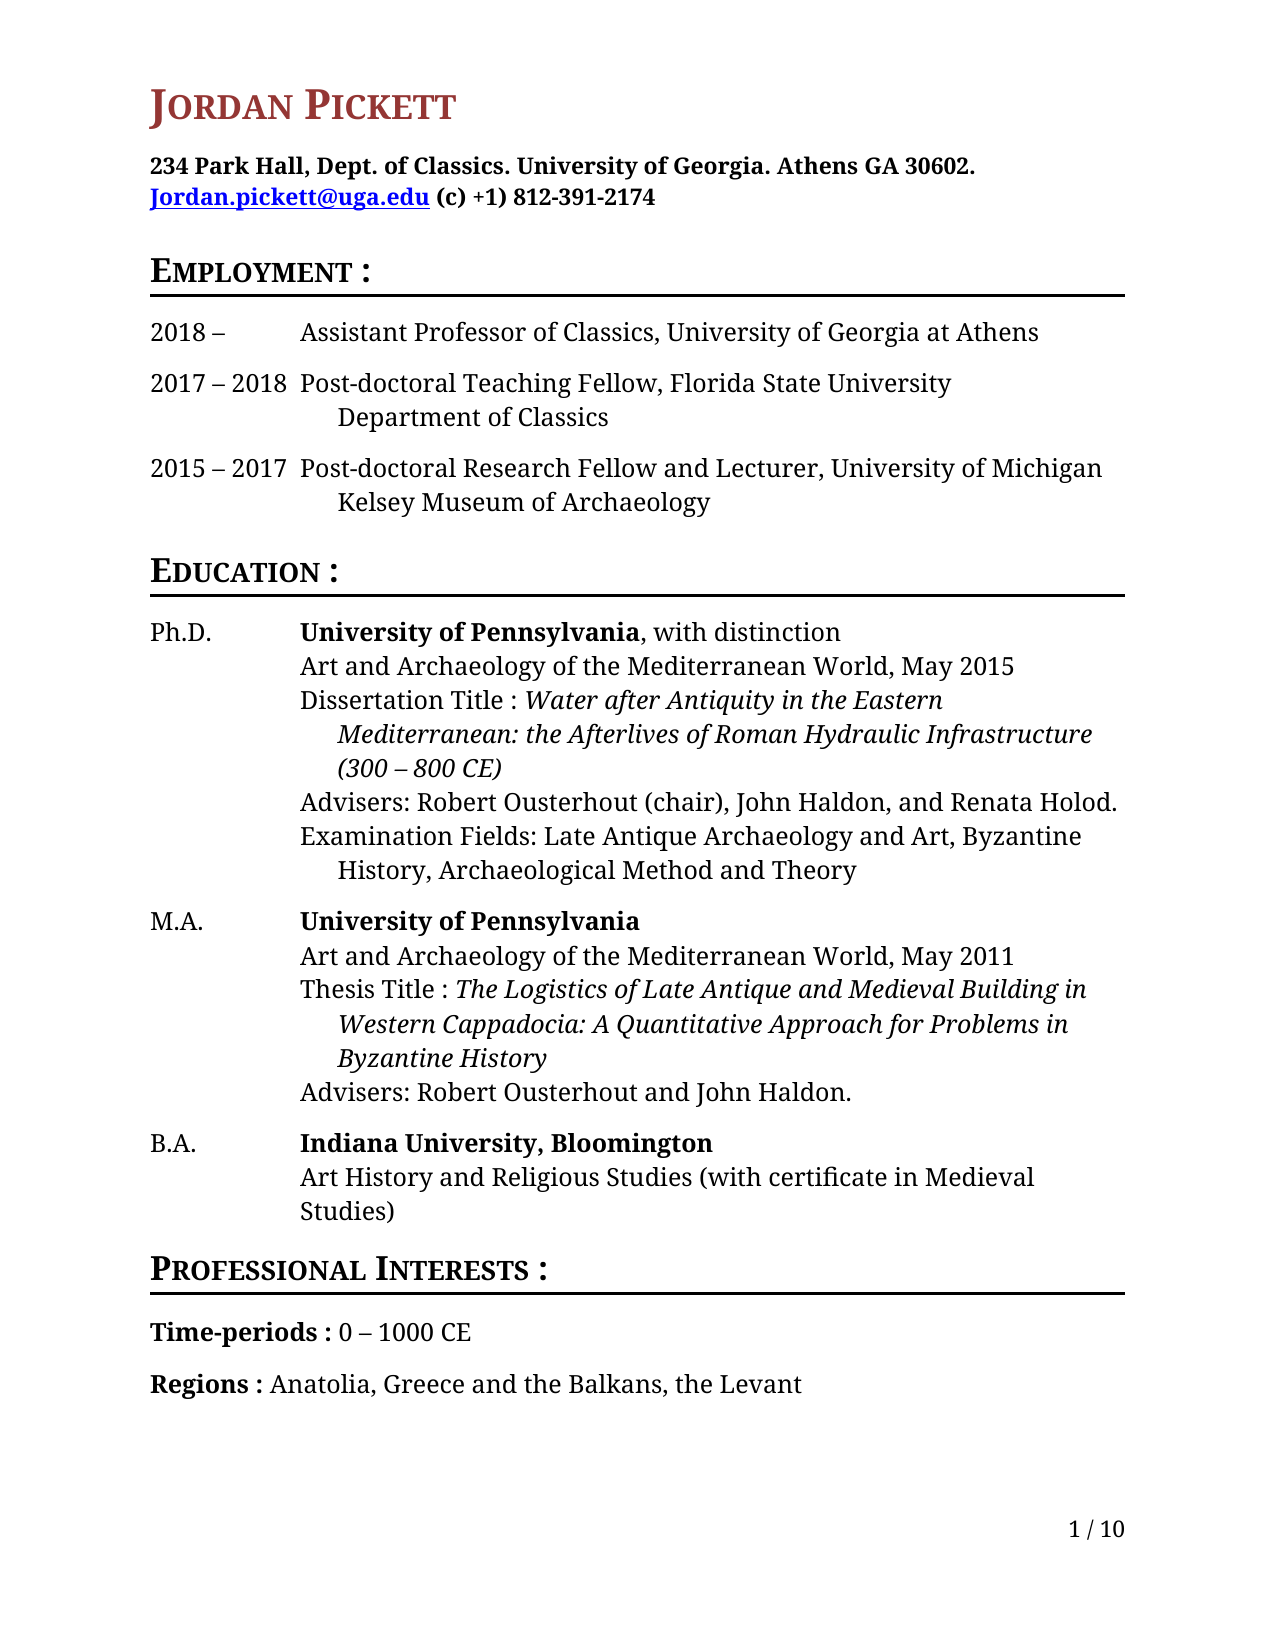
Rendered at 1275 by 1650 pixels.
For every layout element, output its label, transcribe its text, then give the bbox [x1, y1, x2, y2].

text 2018 – Assistant Professor of Classics, University of Georgia at Athens [150, 314, 1125, 348]
text Byzantine History [300, 1040, 1125, 1074]
text Western Cappadocia: A Quantitative Approach for Problems in [300, 1006, 1125, 1040]
text Advisers: Robert Ousterhout and John Haldon. [300, 1074, 1125, 1108]
text Education : [150, 547, 1125, 594]
text Professional Interests : [150, 1245, 1125, 1292]
text Art and Archaeology of the Mediterranean World, May 2015 [150, 648, 1125, 683]
text 2017 – 2018 Post-doctoral Teaching Fellow, Florida State University [150, 365, 1125, 399]
text Ph.D. University of Pennsylvania, with distinction [150, 614, 1125, 648]
text Regions : Anatolia, Greece and the Balkans, the Levant [150, 1367, 1125, 1401]
text Kelsey Museum of Archaeology [150, 485, 1125, 519]
text 234 Park Hall, Dept. of Classics. University of Georgia. Athens GA 30602. Jordan.pickett@uga.edu (c) +1) 812-391-2174 [150, 150, 1125, 212]
text Employment : [150, 247, 1125, 294]
text Thesis Title : The Logistics of Late Antique and Medieval Building in [300, 972, 1125, 1006]
text Art History and Religious Studies (with certificate in Medieval Studies) [300, 1159, 1125, 1228]
text Time-periods : 0 – 1000 CE [150, 1315, 1125, 1349]
text History, Archaeological Method and Theory [300, 853, 1125, 887]
text 2015 – 2017 Post-doctoral Research Fellow and Lecturer, University of Michigan [150, 451, 1125, 485]
text Department of Classics [150, 399, 1125, 433]
text Advisers: Robert Ousterhout (chair), John Haldon, and Renata Holod. [300, 785, 1125, 819]
text Examination Fields: Late Antique Archaeology and Art, Byzantine [300, 819, 1125, 853]
text Dissertation Title : Water after Antiquity in the Eastern Mediterranean: the Afterlives of Roman Hydraulic Infrastructure (300 – 800 CE) [300, 683, 1125, 785]
text B.A. Indiana University, Bloomington [150, 1126, 1125, 1159]
text M.A. University of Pennsylvania [150, 904, 1125, 938]
text Art and Archaeology of the Mediterranean World, May 2011 [300, 938, 1125, 972]
